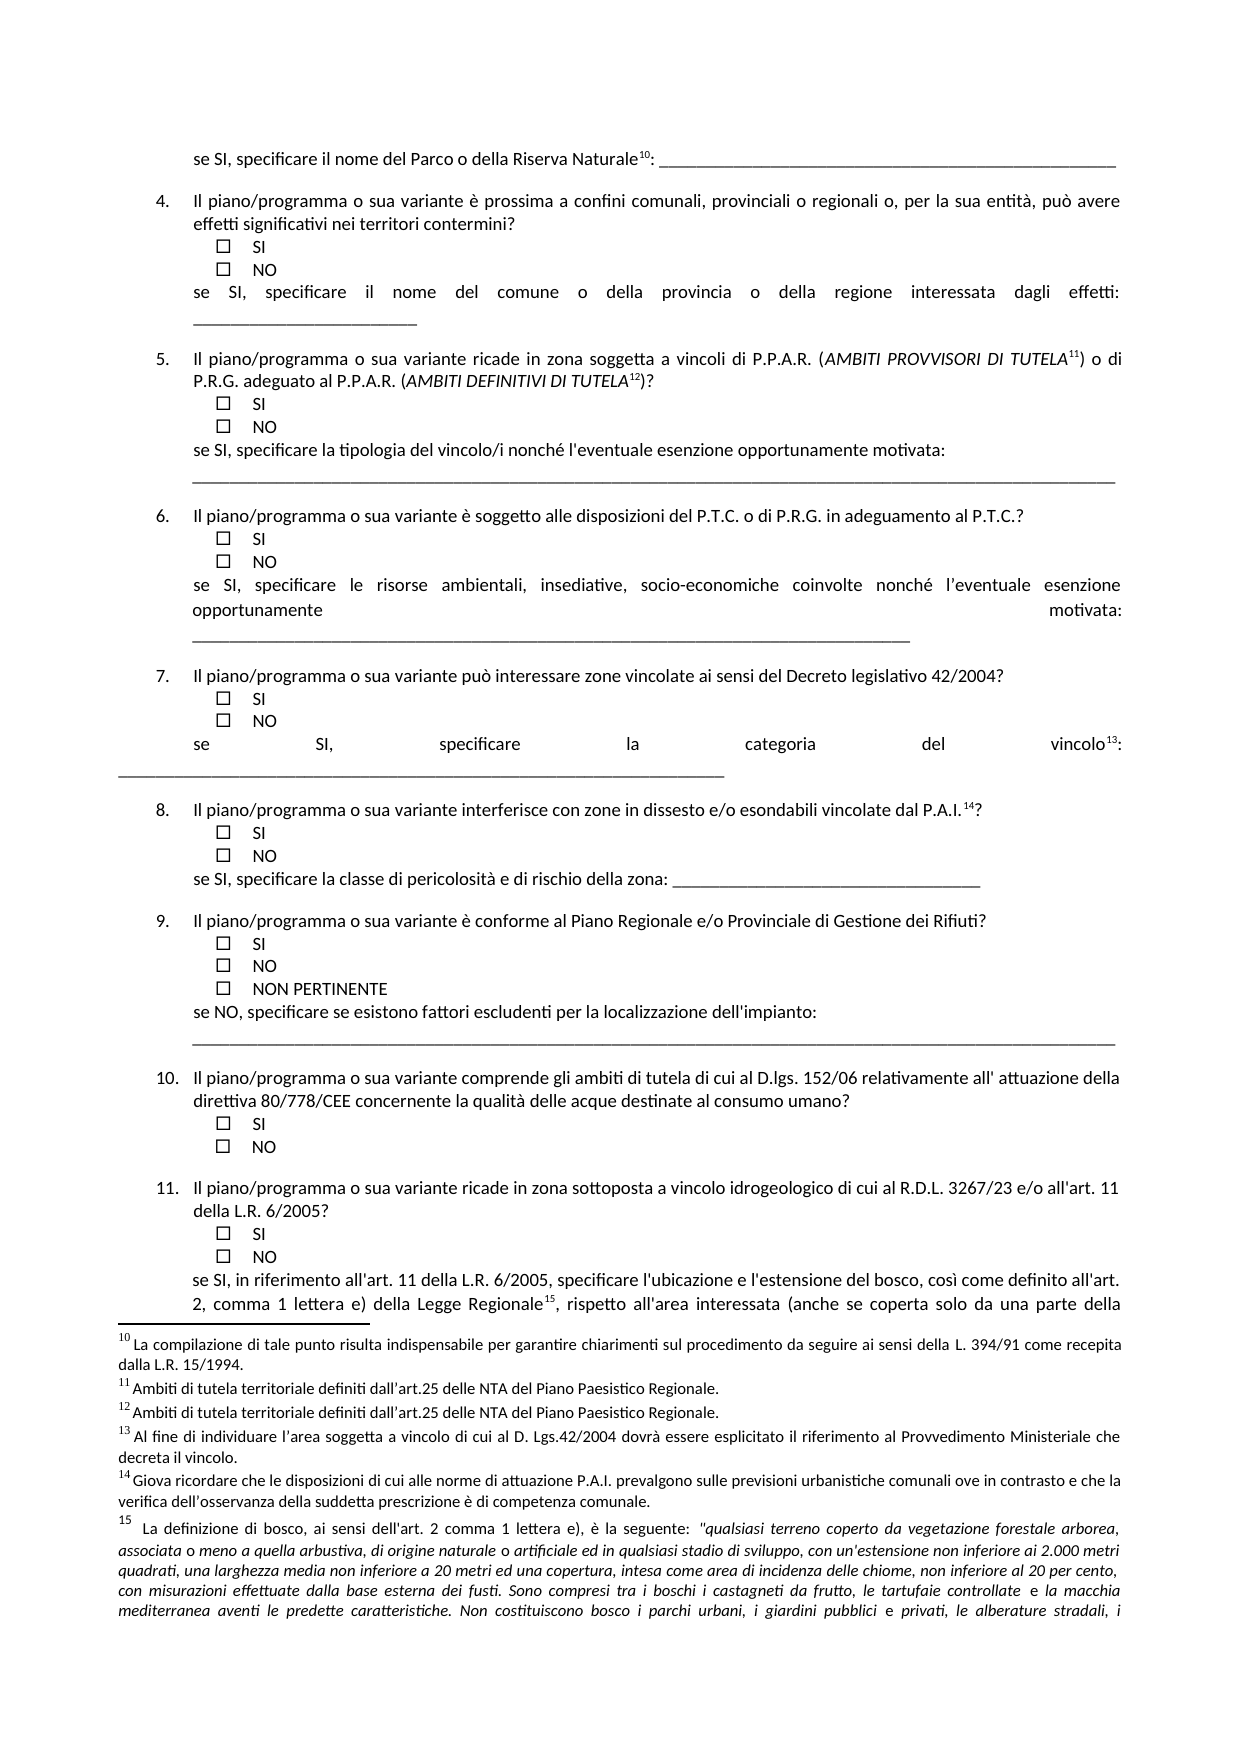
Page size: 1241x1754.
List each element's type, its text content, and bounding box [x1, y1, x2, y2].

list NO [215, 844, 1122, 867]
list Il piano/programma o sua variante è prossima a confini comunali, provinciali o regionali o, per la sua entità, può avere effetti significativi nei territori contermini? [156, 189, 1122, 235]
list NON PERTINENTE [215, 977, 1122, 1000]
list NO [215, 258, 1122, 281]
text se SI, specificare il nome del comune o della provincia o della regione interessata dagli effetti: ________________________ [193, 281, 1122, 328]
list SI [215, 235, 1122, 258]
list Il piano/programma o sua variante ricade in zona soggetta a vincoli di P.P.A.R. (AMBITI PROVVISORI DI TUTELA) o di P.R.G. adeguato al P.P.A.R. (AMBITI DEFINITIVI DI TUTELA)? [156, 347, 1122, 392]
list Il piano/programma o sua variante è conforme al Piano Regionale e/o Provinciale di Gestione dei Rifiuti? [156, 909, 1122, 932]
text ___________________________________________________________________________________________________ [192, 1025, 1122, 1048]
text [192, 1268, 1122, 1315]
text ___________________________________________________________________________________________________ [192, 463, 1122, 486]
list NO [215, 954, 1122, 977]
text se SI, specificare la tipologia del vincolo/i nonché l'eventuale esenzione opportunamente motivata: [118, 438, 1122, 461]
list SI [215, 1112, 1122, 1135]
list SI [215, 392, 1122, 415]
text se SI, specificare la classe di pericolosità e di rischio della zona: _________________________________ [118, 867, 1122, 890]
list Il piano/programma o sua variante ricade in zona sottoposta a vincolo idrogeologico di cui al R.D.L. 3267/23 e/o all'art. 11 della L.R. 6/2005? [156, 1176, 1122, 1222]
list SI [215, 687, 1122, 710]
list SI [215, 822, 1122, 844]
text se NO, specificare se esistono fattori escludenti per la localizzazione dell'impianto: [118, 1000, 1122, 1023]
list Il piano/programma o sua variante interferisce con zone in dissesto e/o esondabili vincolate dal P.A.I.? [156, 799, 1122, 822]
list NO [215, 415, 1122, 438]
list Il piano/programma o sua variante è soggetto alle disposizioni del P.T.C. o di P.R.G. in adeguamento al P.T.C.? [156, 504, 1122, 527]
text se SI, specificare la categoria del vincolo: _________________________________________________________________ [118, 733, 1122, 780]
list SI [215, 932, 1122, 954]
text se SI, specificare le risorse ambientali, insediative, socio-economiche coinvolte nonché l’eventuale esenzione opportunamente motivata: _____________________________________________________________________________ [192, 573, 1122, 645]
list NO [215, 550, 1122, 573]
list NO [214, 1135, 1122, 1158]
list NO [215, 1245, 1122, 1268]
list Il piano/programma o sua variante può interessare zone vincolate ai sensi del Decreto legislativo 42/2004? [156, 664, 1122, 687]
text se SI, specificare il nome del Parco o della Riserva Naturale: _________________________________________________ [118, 148, 1122, 171]
list NO [215, 710, 1122, 733]
list SI [215, 1222, 1122, 1245]
list SI [215, 527, 1122, 550]
list Il piano/programma o sua variante comprende gli ambiti di tutela di cui al D.lgs. 152/06 relativamente all' attuazione della direttiva 80/778/CEE concernente la qualità delle acque destinate al consumo umano? [156, 1066, 1122, 1112]
